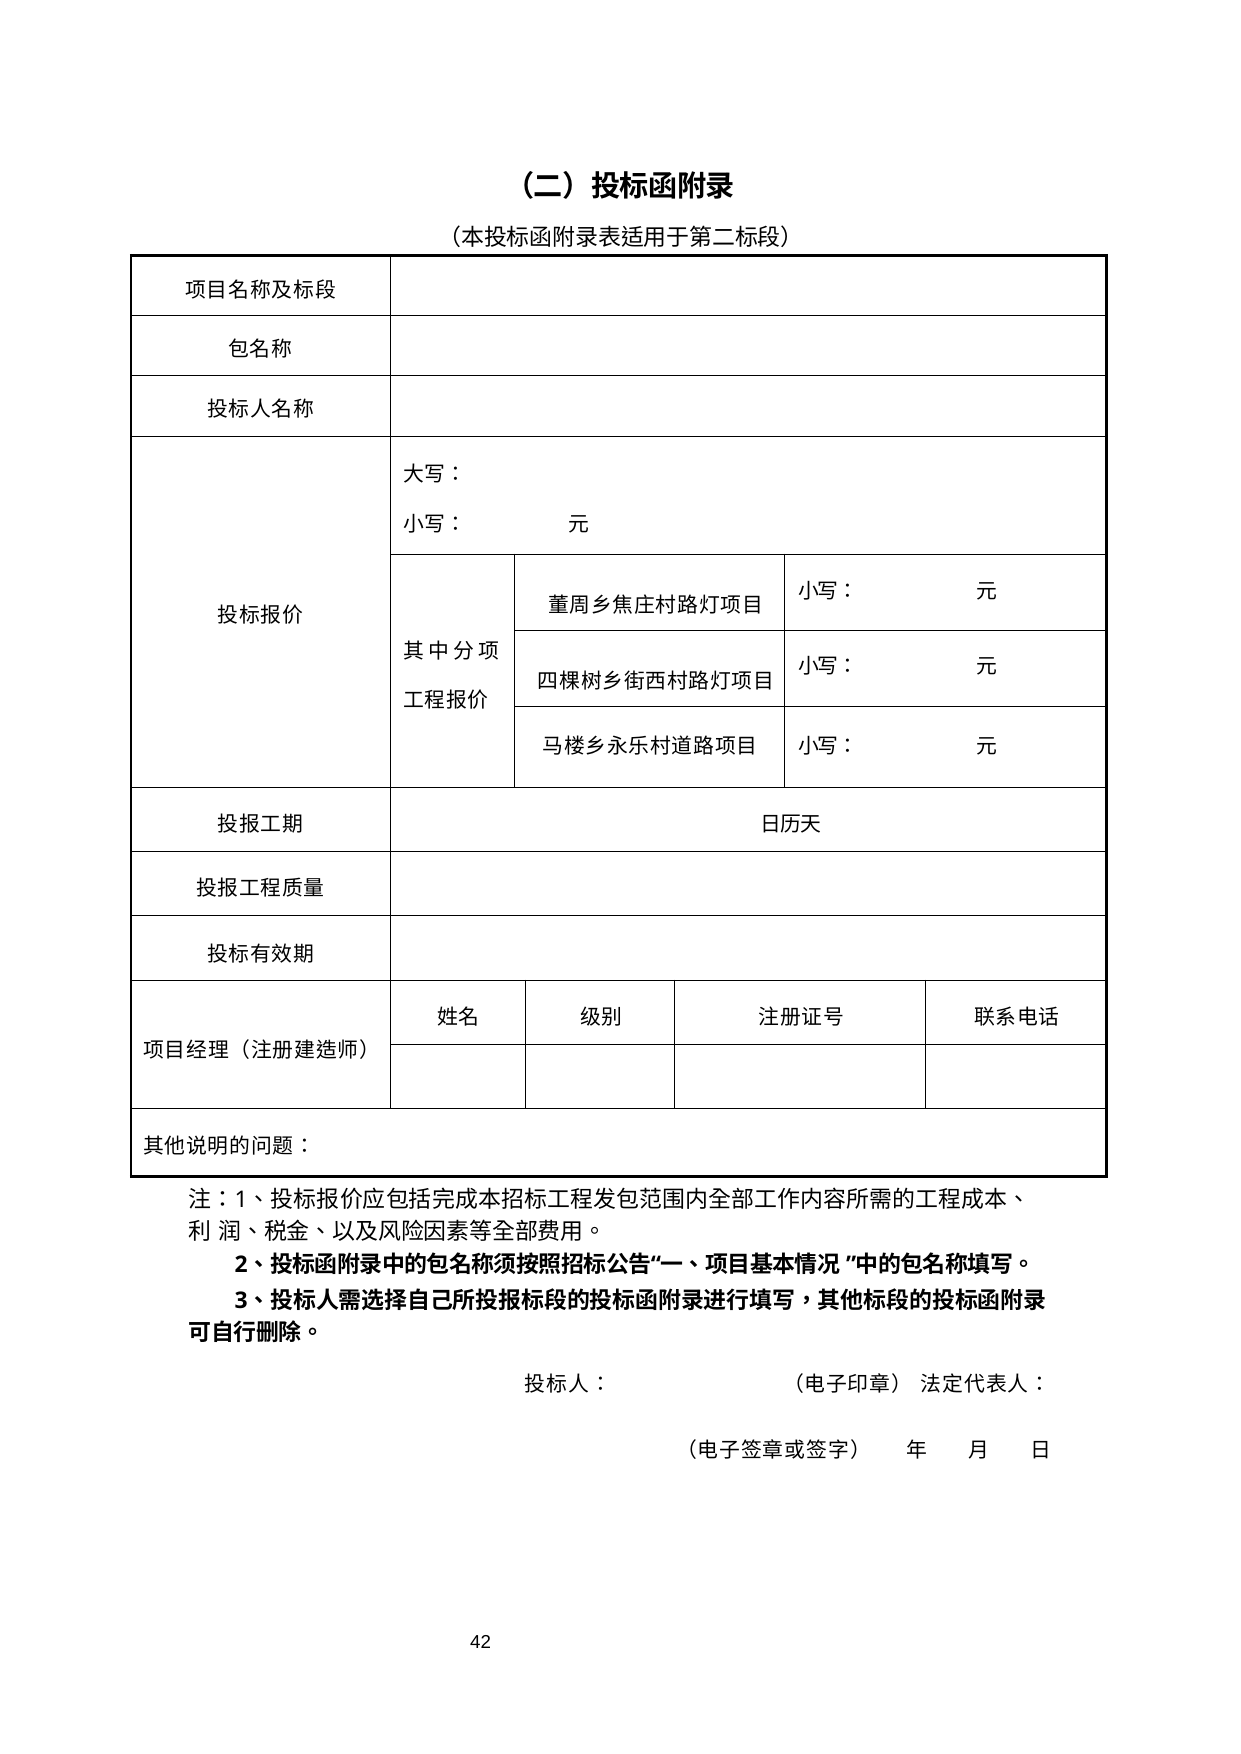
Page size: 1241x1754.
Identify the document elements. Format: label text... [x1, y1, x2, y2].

text 3、投标人需选择自己所投报标段的投标函附录进行填写，其他标段的投标函附录 可自行删除。 [188, 1284, 1053, 1347]
text （二）投标函附录 [505, 168, 1109, 204]
table_cell 投标人名称 [132, 376, 390, 436]
table_cell 投报工期 [132, 788, 390, 851]
table_cell 其中分项 工程报价 [391, 555, 514, 787]
table_cell 小写： 元 [785, 631, 1105, 706]
table_cell 其他说明的问题： [132, 1109, 1105, 1175]
table_cell 投标报价 [132, 437, 390, 787]
text 投标人： （电子印章） 法定代表人： （电子签章或签字） 年 月 日 [507, 1369, 1051, 1464]
table_cell 级别 [526, 981, 674, 1044]
table_cell 大写： 小写： 元 [391, 437, 1105, 553]
table_cell [675, 1045, 925, 1108]
table_cell 投报工程质量 [132, 852, 390, 915]
table_cell 马楼乡永乐村道路项目 [515, 707, 784, 787]
table_cell 小写： 元 [785, 707, 1105, 787]
table_cell 项目经理（注册建造师） [132, 981, 390, 1108]
table_cell 包名称 [132, 316, 390, 375]
table_header 项目名称及标段 [132, 257, 390, 314]
table_cell 注册证号 [675, 981, 925, 1044]
table_cell [391, 852, 1105, 915]
table_header [391, 257, 1105, 314]
table_cell [391, 1045, 525, 1108]
table_cell [391, 316, 1105, 375]
table_cell 投标有效期 [132, 916, 390, 979]
text 2、投标函附录中的包名称须按照招标公告“一、项目基本情况 ”中的包名称填写。 [234, 1250, 1109, 1279]
table_cell [391, 376, 1105, 436]
table_cell 日历天 [391, 788, 1105, 851]
table_cell 董周乡焦庄村路灯项目 [515, 555, 784, 629]
text 注：1、投标报价应包括完成本招标工程发包范围内全部工作内容所需的工程成本、利 润、税金、以及风险因素等全部费用。 [188, 1182, 1053, 1246]
table_cell 联系电话 [926, 981, 1105, 1044]
table_cell 姓名 [391, 981, 525, 1044]
text （本投标函附录表适用于第二标段） [438, 221, 1109, 251]
table_cell [391, 916, 1105, 979]
table_cell [926, 1045, 1105, 1108]
table_cell 小写： 元 [785, 555, 1105, 629]
table_cell [526, 1045, 674, 1108]
table_cell 四棵树乡街西村路灯项目 [515, 631, 784, 706]
